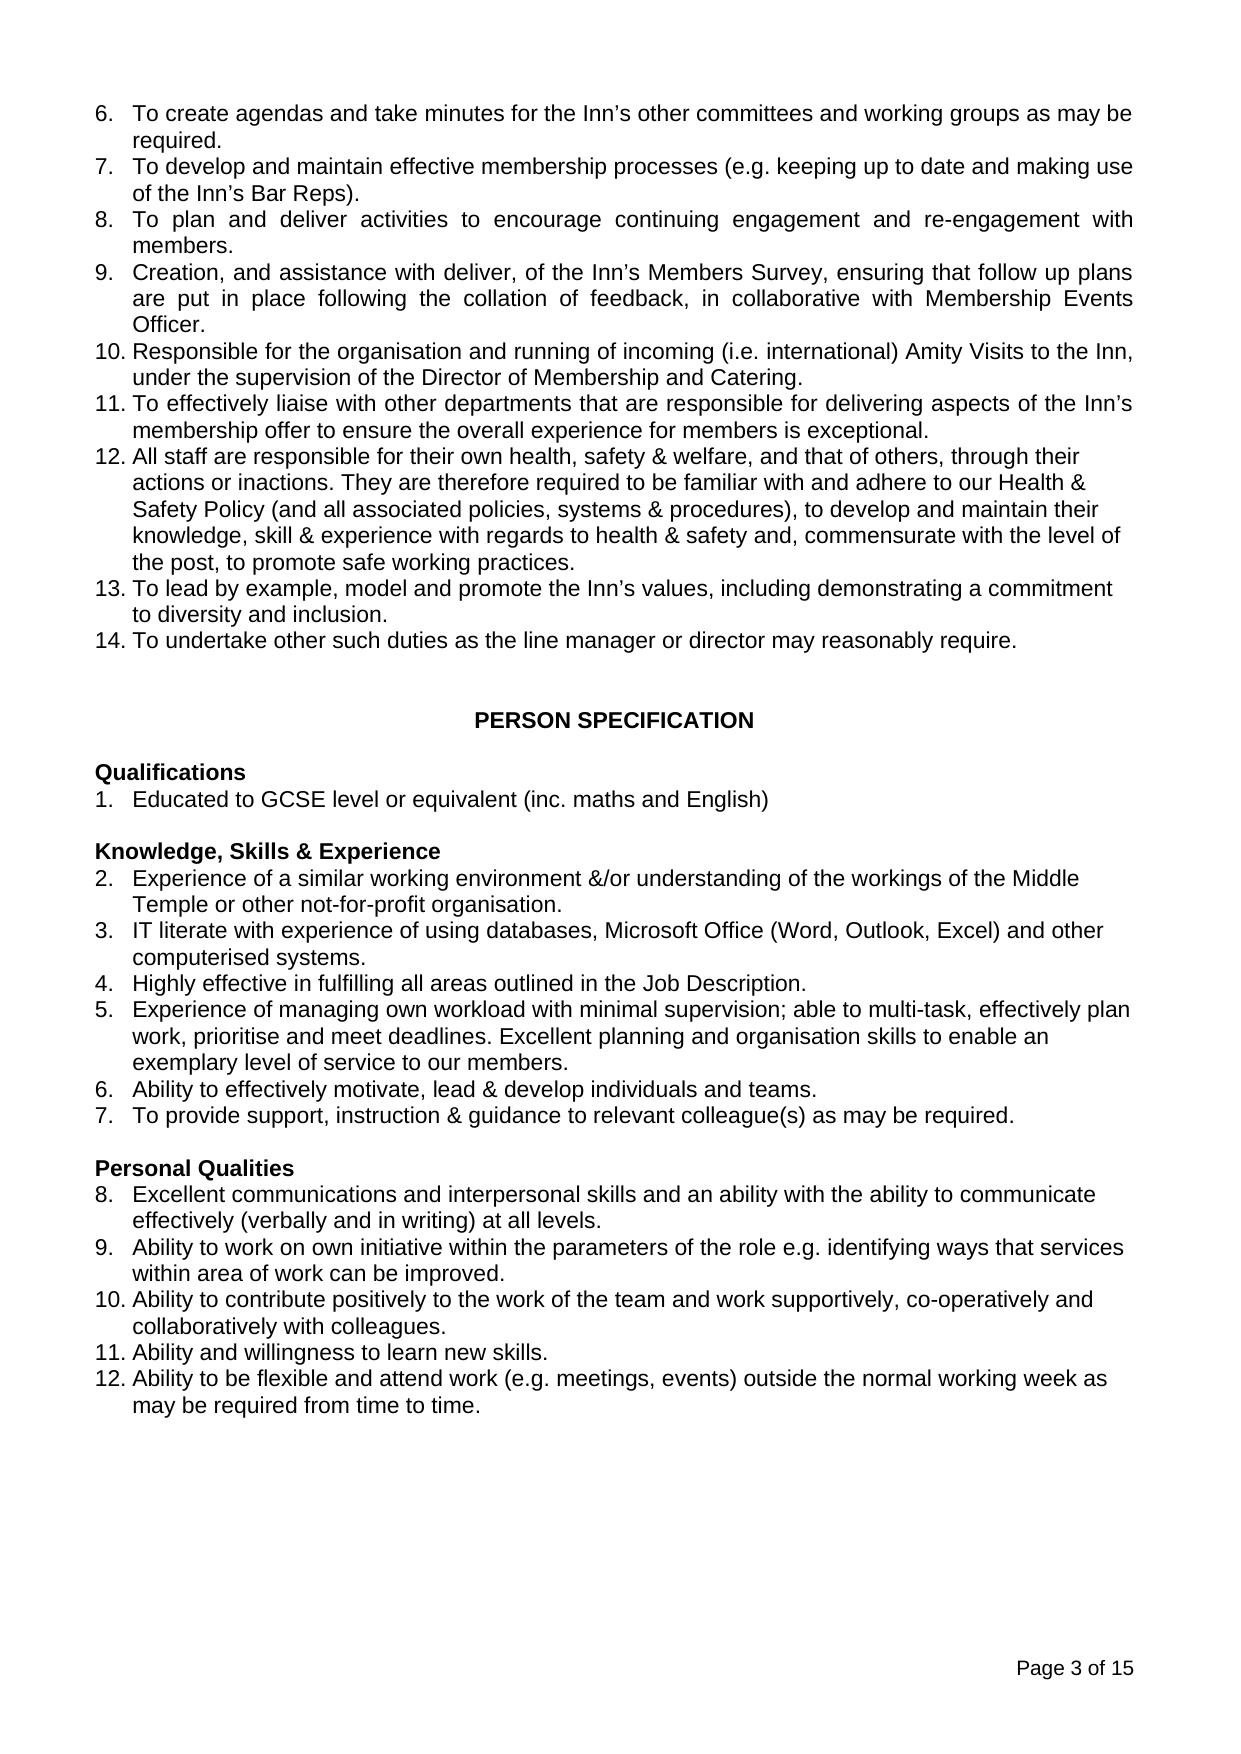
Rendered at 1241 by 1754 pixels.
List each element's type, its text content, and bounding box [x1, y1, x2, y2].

list Responsible for the organisation and running of incoming (i.e. international) Amity Visits to the Inn, under the supervision of the Director of Membership and Catering. [94, 338, 1134, 390]
list To create agendas and take minutes for the Inn’s other committees and working groups as may be required. [94, 100, 1134, 153]
list Ability and willingness to learn new skills. [94, 1339, 1134, 1365]
list Educated to GCSE level or equivalent (inc. maths and English) [94, 786, 1134, 812]
list Creation, and assistance with deliver, of the Inn’s Members Survey, ensuring that follow up plans are put in place following the collation of feedback, in collaborative with Membership Events Officer. [94, 258, 1134, 338]
list Experience of a similar working environment &/or understanding of the workings of the Middle Temple or other not-for-profit organisation. [94, 865, 1134, 917]
list To plan and deliver activities to encourage continuing engagement and re-engagement with members. [94, 206, 1134, 258]
list To effectively liaise with other departments that are responsible for delivering aspects of the Inn’s membership offer to ensure the overall experience for members is exceptional. [94, 390, 1134, 443]
list Ability to contribute positively to the work of the team and work supportively, co-operatively and collaboratively with colleagues. [94, 1286, 1134, 1339]
text PERSON SPECIFICATION [94, 707, 1134, 733]
list To lead by example, model and promote the Inn’s values, including demonstrating a commitment to diversity and inclusion. [94, 575, 1134, 627]
list Ability to be flexible and attend work (e.g. meetings, events) outside the normal working week as may be required from time to time. [94, 1365, 1134, 1418]
list Ability to work on own initiative within the parameters of the role e.g. identifying ways that services within area of work can be improved. [94, 1234, 1134, 1286]
list To undertake other such duties as the line manager or director may reasonably require. [94, 627, 1134, 654]
list Excellent communications and interpersonal skills and an ability with the ability to communicate effectively (verbally and in writing) at all levels. [94, 1181, 1134, 1234]
list Experience of managing own workload with minimal supervision; able to multi-task, effectively plan work, prioritise and meet deadlines. Excellent planning and organisation skills to enable an exemplary level of service to our members. [94, 996, 1134, 1076]
text Knowledge, Skills & Experience [94, 838, 1134, 865]
list All staff are responsible for their own health, safety & welfare, and that of others, through their actions or inactions. They are therefore required to be familiar with and adhere to our Health & Safety Policy (and all associated policies, systems & procedures), to develop and maintain their knowledge, skill & experience with regards to health & safety and, commensurate with the level of the post, to promote safe working practices. [94, 443, 1134, 575]
text Personal Qualities [94, 1154, 1134, 1181]
list To develop and maintain effective membership processes (e.g. keeping up to date and making use of the Inn’s Bar Reps). [94, 153, 1134, 206]
list Highly effective in fulfilling all areas outlined in the Job Description. [94, 970, 1134, 996]
list Ability to effectively motivate, lead & develop individuals and teams. [94, 1076, 1134, 1102]
text Qualifications [94, 759, 1134, 786]
list IT literate with experience of using databases, Microsoft Office (Word, Outlook, Excel) and other computerised systems. [94, 917, 1134, 970]
list To provide support, instruction & guidance to relevant colleague(s) as may be required. [94, 1102, 1134, 1128]
